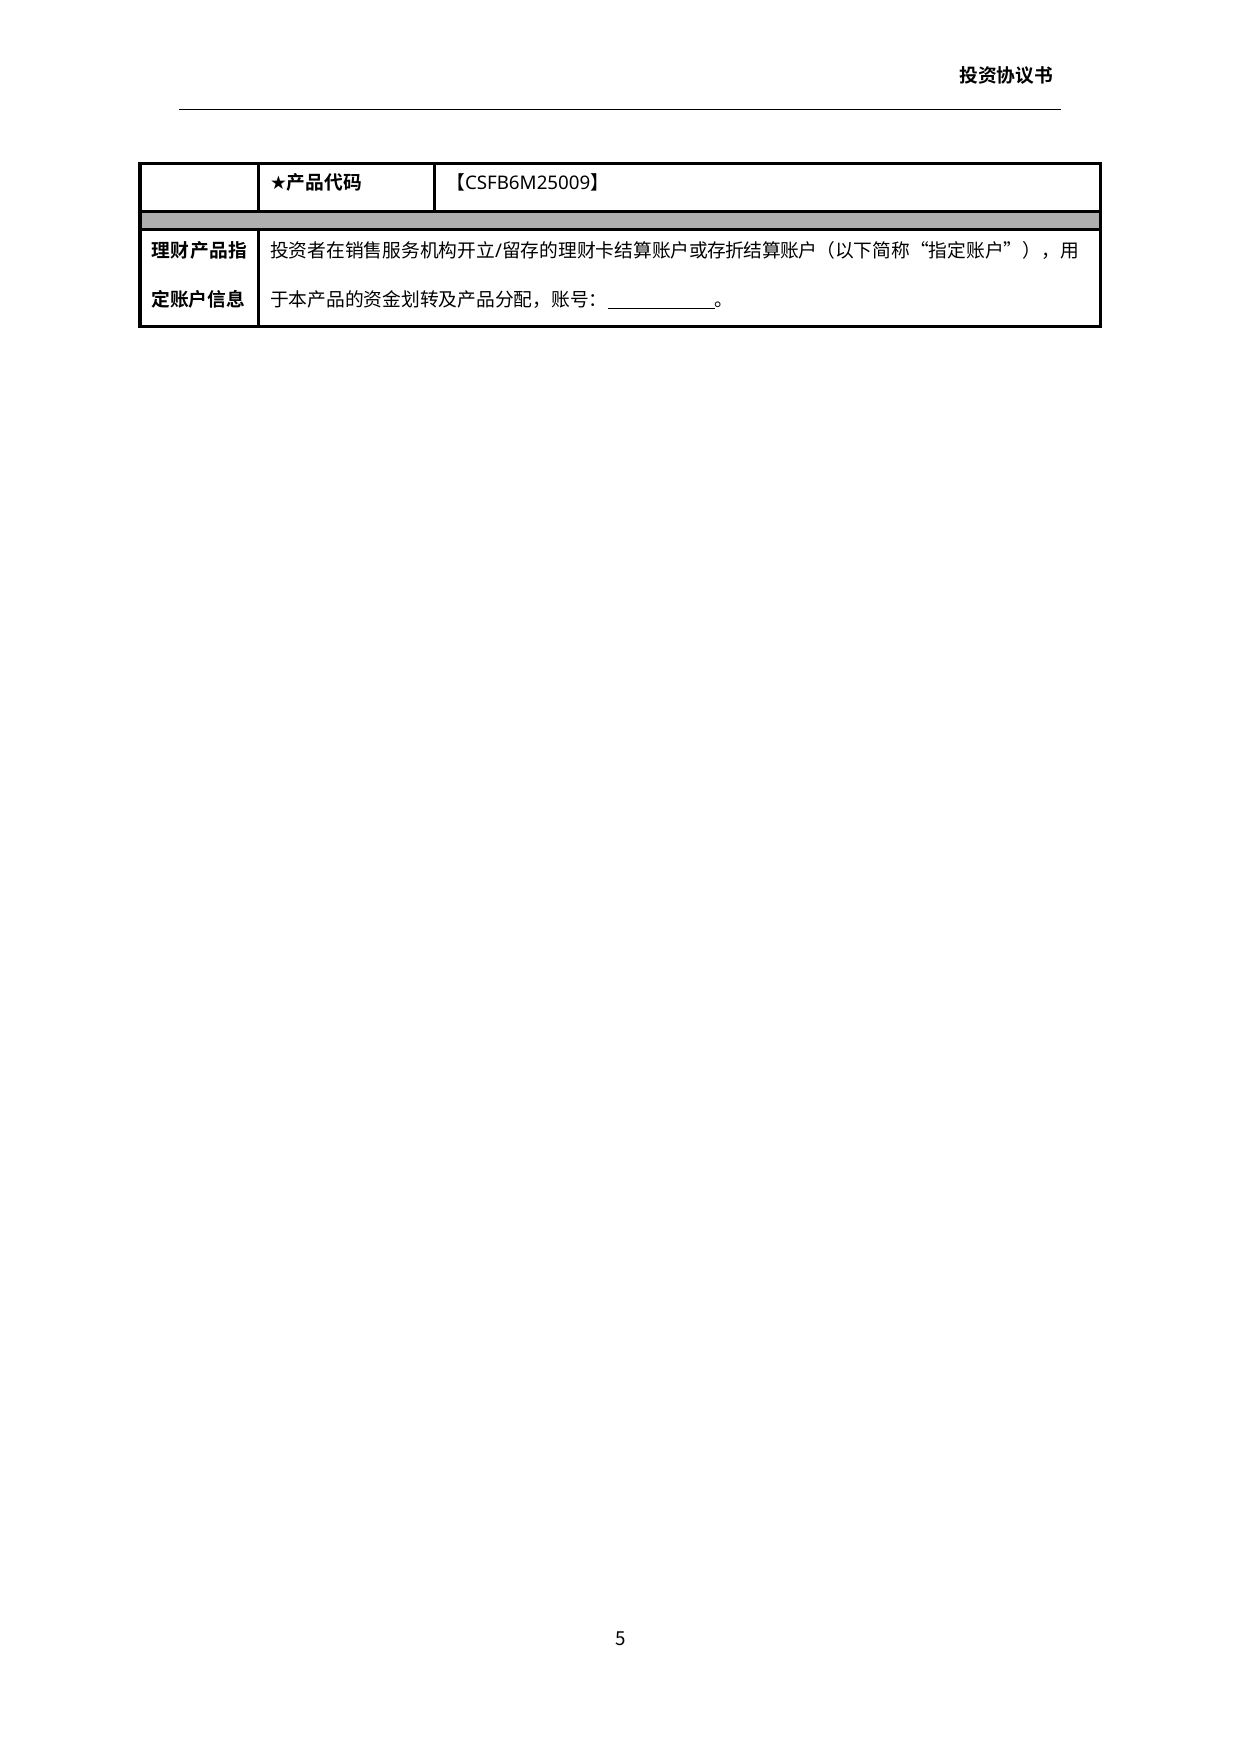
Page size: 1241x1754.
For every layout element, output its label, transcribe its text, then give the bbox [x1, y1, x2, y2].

table_cell 投资者在销售服务机构开立/留存的理财卡结算账户或存折结算账户（以下简称“指定账户”），用于本产品的资金划转及产品分配，账号： 。 [260, 231, 1099, 325]
table_cell ★产品代码 [260, 165, 433, 210]
table_cell 【CSFB6M25009】 [436, 165, 1099, 210]
table_cell [142, 213, 1099, 228]
table_cell 理财产品指定账户信息 [142, 231, 257, 325]
